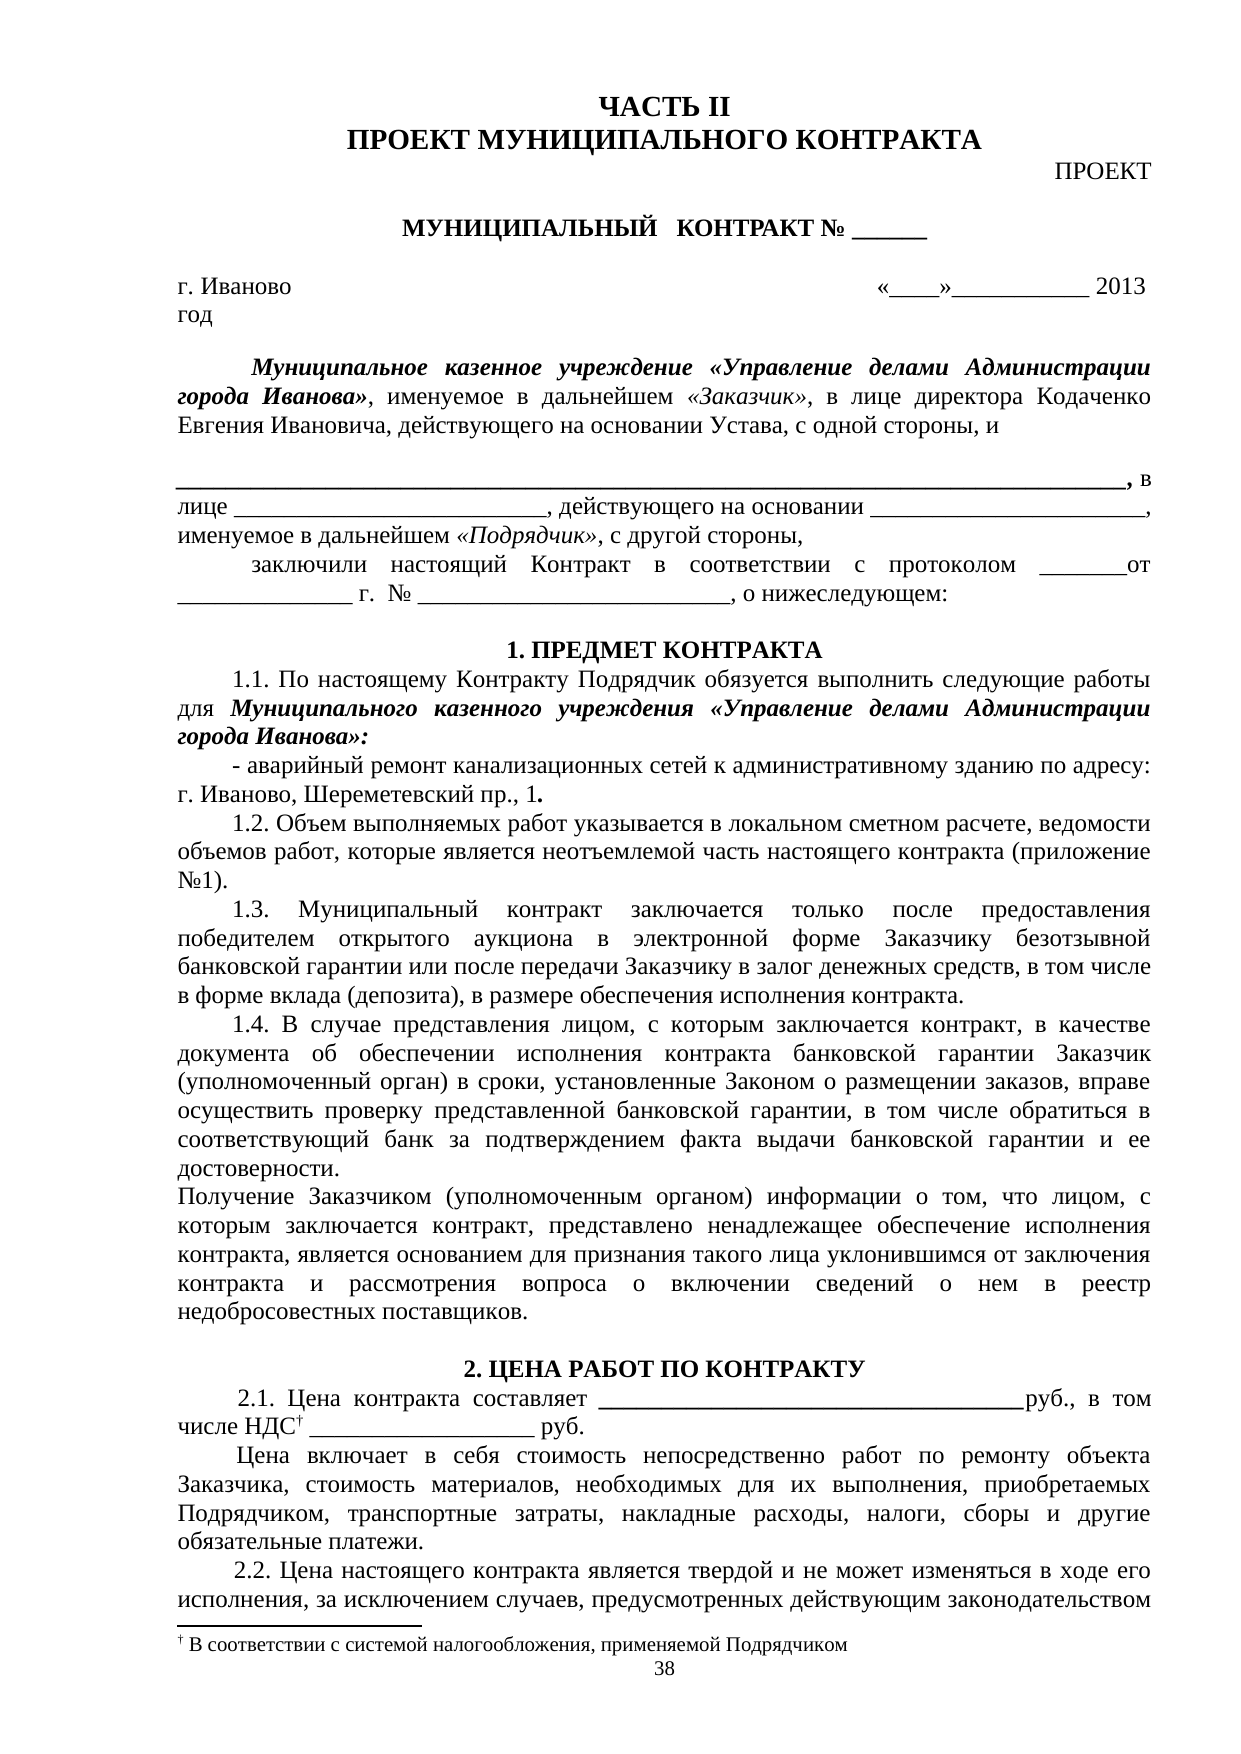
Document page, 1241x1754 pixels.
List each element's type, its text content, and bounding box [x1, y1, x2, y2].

text Цена включает в себя стоимость непосредственно работ по ремонту объекта Заказчика, стоимость материалов, необходимых для их выполнения, приобретаемых Подрядчиком, транспортные затраты, накладные расходы, налоги, сборы и другие обязательные платежи. [177, 1440, 1152, 1555]
text 1. ПРЕДМЕТ КОНТРАКТА [177, 635, 1152, 664]
text 2.1. Цена контракта составляет __________________________________руб., в том числе НДС __________________ руб. [177, 1383, 1152, 1440]
text г. Иваново «____»___________ 2013 год [177, 271, 1152, 328]
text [177, 1555, 1152, 1613]
text - аварийный ремонт канализационных сетей к административному зданию по адресу: г. Иваново, Шереметевский пр., 1. [177, 750, 1152, 808]
text 1.4. В случае представления лицом, с которым заключается контракт, в качестве документа об обеспечении исполнения контракта банковской гарантии Заказчик (уполномоченный орган) в сроки, установленные Законом о размещении заказов, вправе осуществить проверку представленной банковской гарантии, в том числе обратиться в соответствующий банк за подтверждением факта выдачи банковской гарантии и ее достоверности. [177, 1009, 1152, 1181]
text 1.1. По настоящему Контракту Подрядчик обязуется выполнить следующие работы для Муниципального казенного учреждения «Управление делами Администрации города Иванова»: [177, 664, 1152, 750]
text ____________________________________________________________________________, в лице _________________________, действующего на основании ______________________, именуемое в дальнейшем «Подрядчик», с другой стороны, [177, 438, 1152, 549]
text 1.3. Муниципальный контракт заключается только после предоставления победителем открытого аукциона в электронной форме Заказчику безотзывной банковской гарантии или после передачи Заказчику в залог денежных средств, в том числе в форме вклада (депозита), в размере обеспечения исполнения контракта. [177, 894, 1152, 1009]
text Получение Заказчиком (уполномоченным органом) информации о том, что лицом, с которым заключается контракт, представлено ненадлежащее обеспечение исполнения контракта, является основанием для признания такого лица уклонившимся от заключения контракта и рассмотрения вопроса о включении сведений о нем в реестр недобросовестных поставщиков. [177, 1181, 1152, 1325]
text проект [177, 156, 1152, 184]
text заключили настоящий Контракт в соответствии с протоколом _______от ______________ г. № _________________________, о нижеследующем: [177, 549, 1152, 606]
text МУНИЦИПАЛЬНЫЙ КОНТРАКТ № ______ [177, 213, 1152, 242]
text Часть II [177, 89, 1152, 122]
text 2. ЦЕНА РАБОТ ПО КОНТРАКТУ [177, 1354, 1152, 1383]
text ПРОЕКТ МУНИЦИПАЛЬНОГО КОНТРАКТА [177, 122, 1152, 156]
text 1.2. Объем выполняемых работ указывается в локальном сметном расчете, ведомости объемов работ, которые является неотъемлемой часть настоящего контракта (приложение №1). [177, 808, 1152, 894]
text Муниципальное казенное учреждение «Управление делами Администрации города Иванова», именуемое в дальнейшем «Заказчик», в лице директора Кодаченко Евгения Ивановича, действующего на основании Устава, с одной стороны, и [177, 352, 1152, 438]
